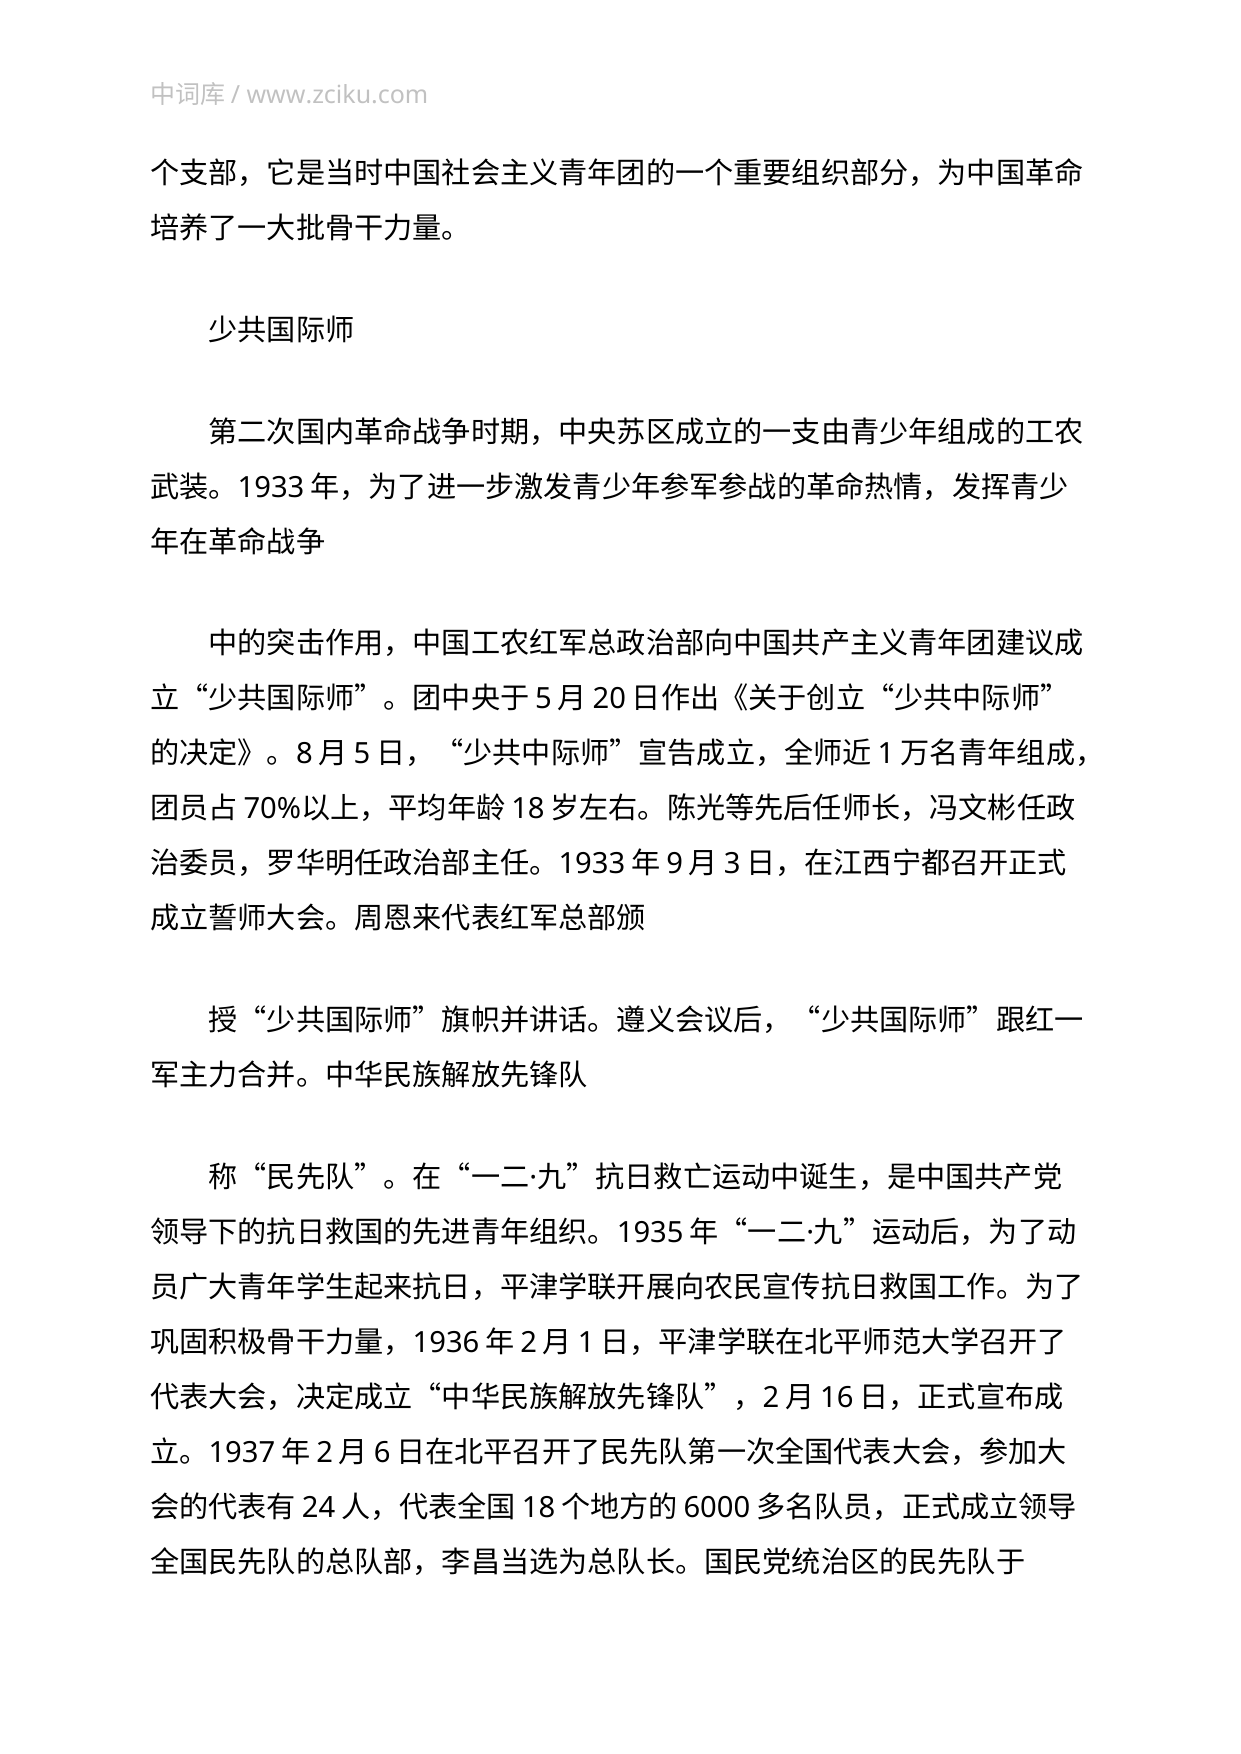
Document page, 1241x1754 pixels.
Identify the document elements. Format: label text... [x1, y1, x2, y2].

text 中的突击作用，中国工农红军总政治部向中国共产主义青年团建议成立“少共国际师”。团中央于5月20日作出《关于创立“少共中际师”的决定》。8月5日，“少共中际师”宣告成立，全师近1万名青年组成，团员占70%以上，平均年龄18岁左右。陈光等先后任师长，冯文彬任政治委员，罗华明任政治部主任。1933年9月3日，在江西宁都召开正式成立誓师大会。周恩来代表红军总部颁 [150, 620, 1090, 937]
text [150, 150, 1090, 247]
text 少共国际师 [150, 307, 1090, 349]
text 授“少共国际师”旗帜并讲话。遵义会议后，“少共国际师”跟红一军主力合并。中华民族解放先锋队 [150, 997, 1090, 1094]
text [150, 1153, 1090, 1581]
text 第二次国内革命战争时期，中央苏区成立的一支由青少年组成的工农武装。1933年，为了进一步激发青少年参军参战的革命热情，发挥青少年在革命战争 [150, 408, 1090, 561]
